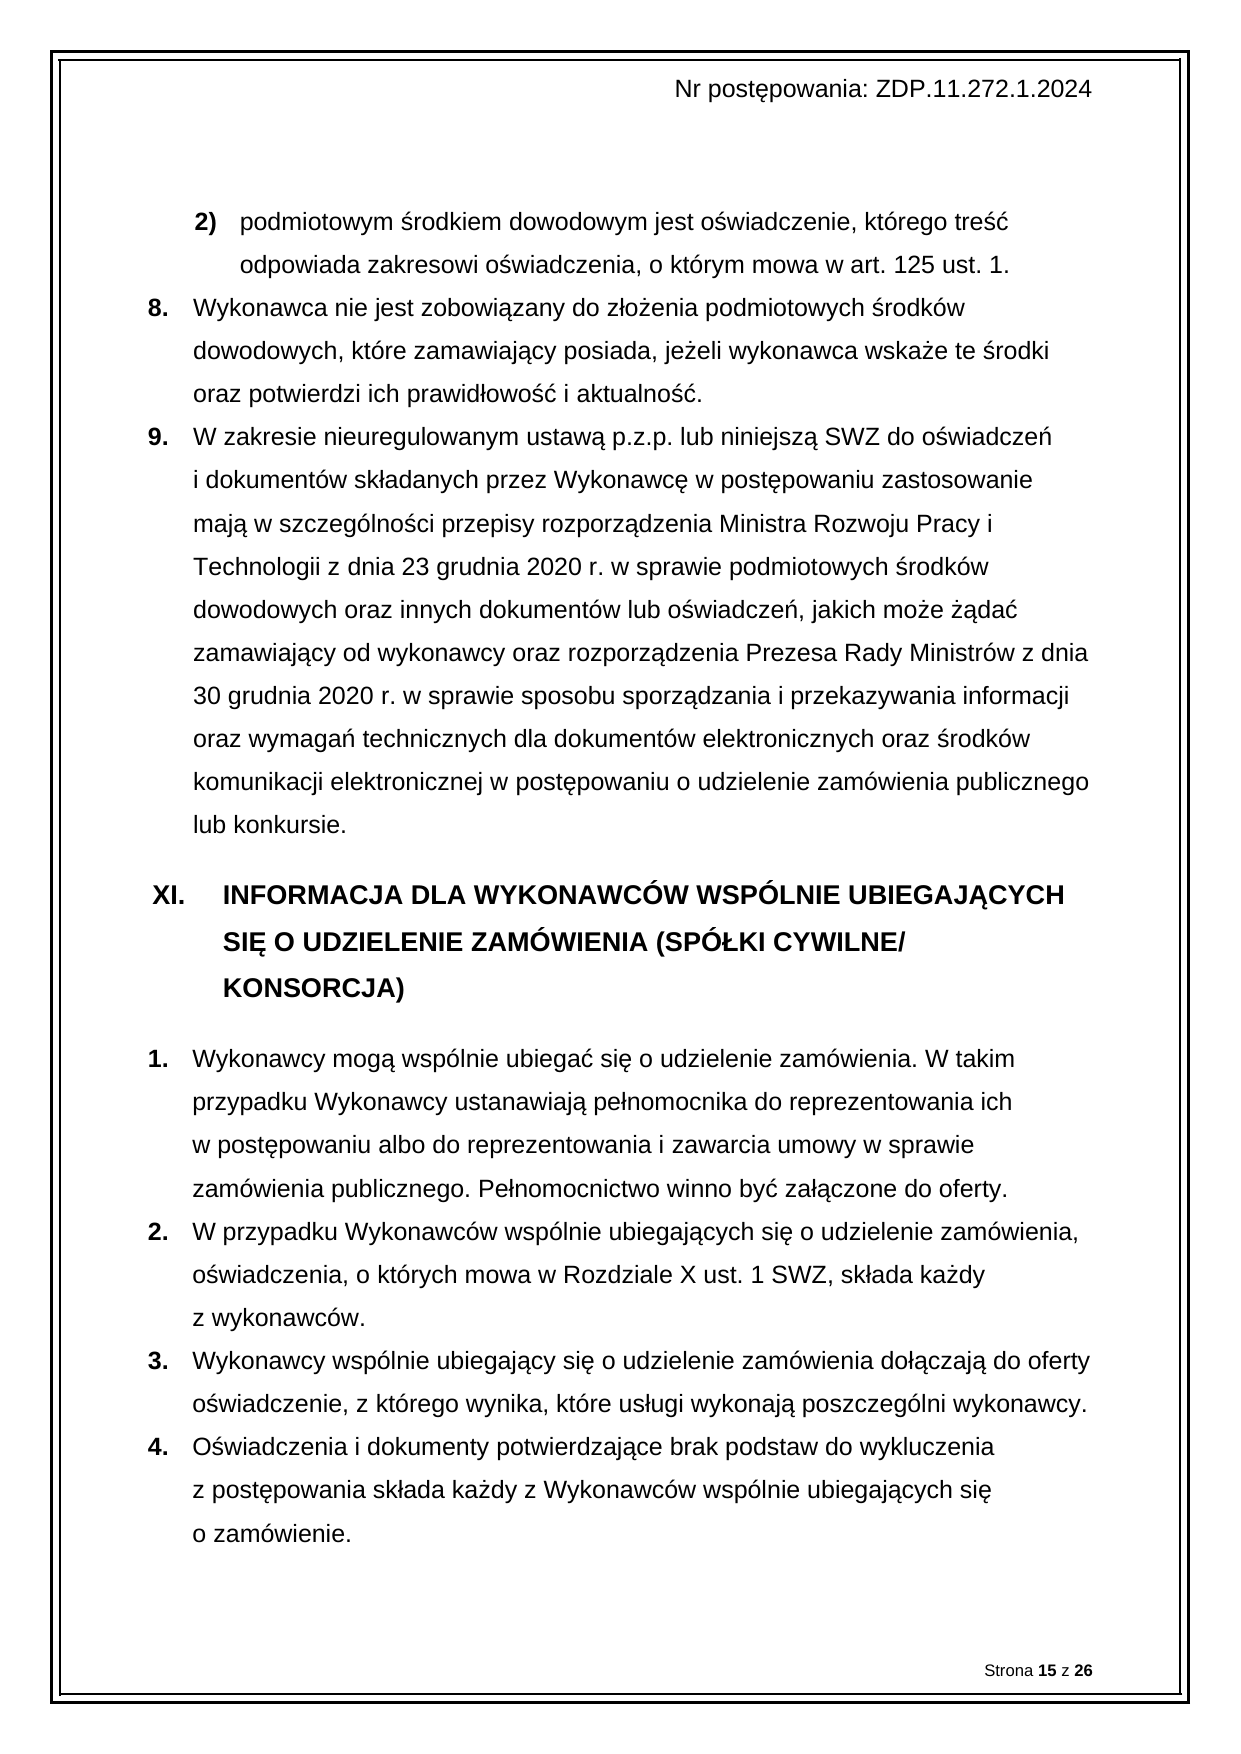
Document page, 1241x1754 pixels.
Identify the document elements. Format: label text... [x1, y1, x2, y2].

text 8. Wykonawca nie jest zobowiązany do złożenia podmiotowych środków dowodowych, które zamawiający posiada, jeżeli wykonawca wskaże te środki oraz potwierdzi ich prawidłowość i aktualność. [148, 293, 1092, 408]
text 9. W zakresie nieuregulowanym ustawą p.z.p. lub niniejszą SWZ do oświadczeń i dokumentów składanych przez Wykonawcę w postępowaniu zastosowanie mają w szczególności przepisy rozporządzenia Ministra Rozwoju Pracy i Technologii z dnia 23 grudnia 2020 r. w sprawie podmiotowych środków dowodowych oraz innych dokumentów lub oświadczeń, jakich może żądać zamawiający od wykonawcy oraz rozporządzenia Prezesa Rady Ministrów z dnia 30 grudnia 2020 r. w sprawie sposobu sporządzania i przekazywania informacji oraz wymagań technicznych dla dokumentów elektronicznych oraz środków komunikacji elektronicznej w postępowaniu o udzielenie zamówienia publicznego lub konkursie. [148, 422, 1092, 839]
list Oświadczenia i dokumenty potwierdzające brak podstaw do wykluczenia z postępowania składa każdy z Wykonawców wspólnie ubiegających się o zamówienie. [148, 1432, 1092, 1547]
subtitle INFORMACJA DLA WYKONAWCÓW WSPÓLNIE UBIEGAJĄCYCH SIĘ O UDZIELENIE ZAMÓWIENIA (SPÓŁKI CYWILNE/ KONSORCJA) [185, 879, 1092, 1004]
list Wykonawcy wspólnie ubiegający się o udzielenie zamówienia dołączają do oferty oświadczenie, z którego wynika, które usługi wykonają poszczególni wykonawcy. [148, 1346, 1092, 1418]
list W przypadku Wykonawców wspólnie ubiegających się o udzielenie zamówienia, oświadczenia, o których mowa w Rozdziale X ust. 1 SWZ, składa każdy z wykonawców. [148, 1217, 1092, 1332]
list 2) podmiotowym środkiem dowodowym jest oświadczenie, którego treść odpowiada zakresowi oświadczenia, o którym mowa w art. 125 ust. 1. [194, 207, 1092, 279]
list Wykonawcy mogą wspólnie ubiegać się o udzielenie zamówienia. W takim przypadku Wykonawcy ustanawiają pełnomocnika do reprezentowania ich w postępowaniu albo do reprezentowania i zawarcia umowy w sprawie zamówienia publicznego. Pełnomocnictwo winno być załączone do oferty. [148, 1044, 1092, 1202]
